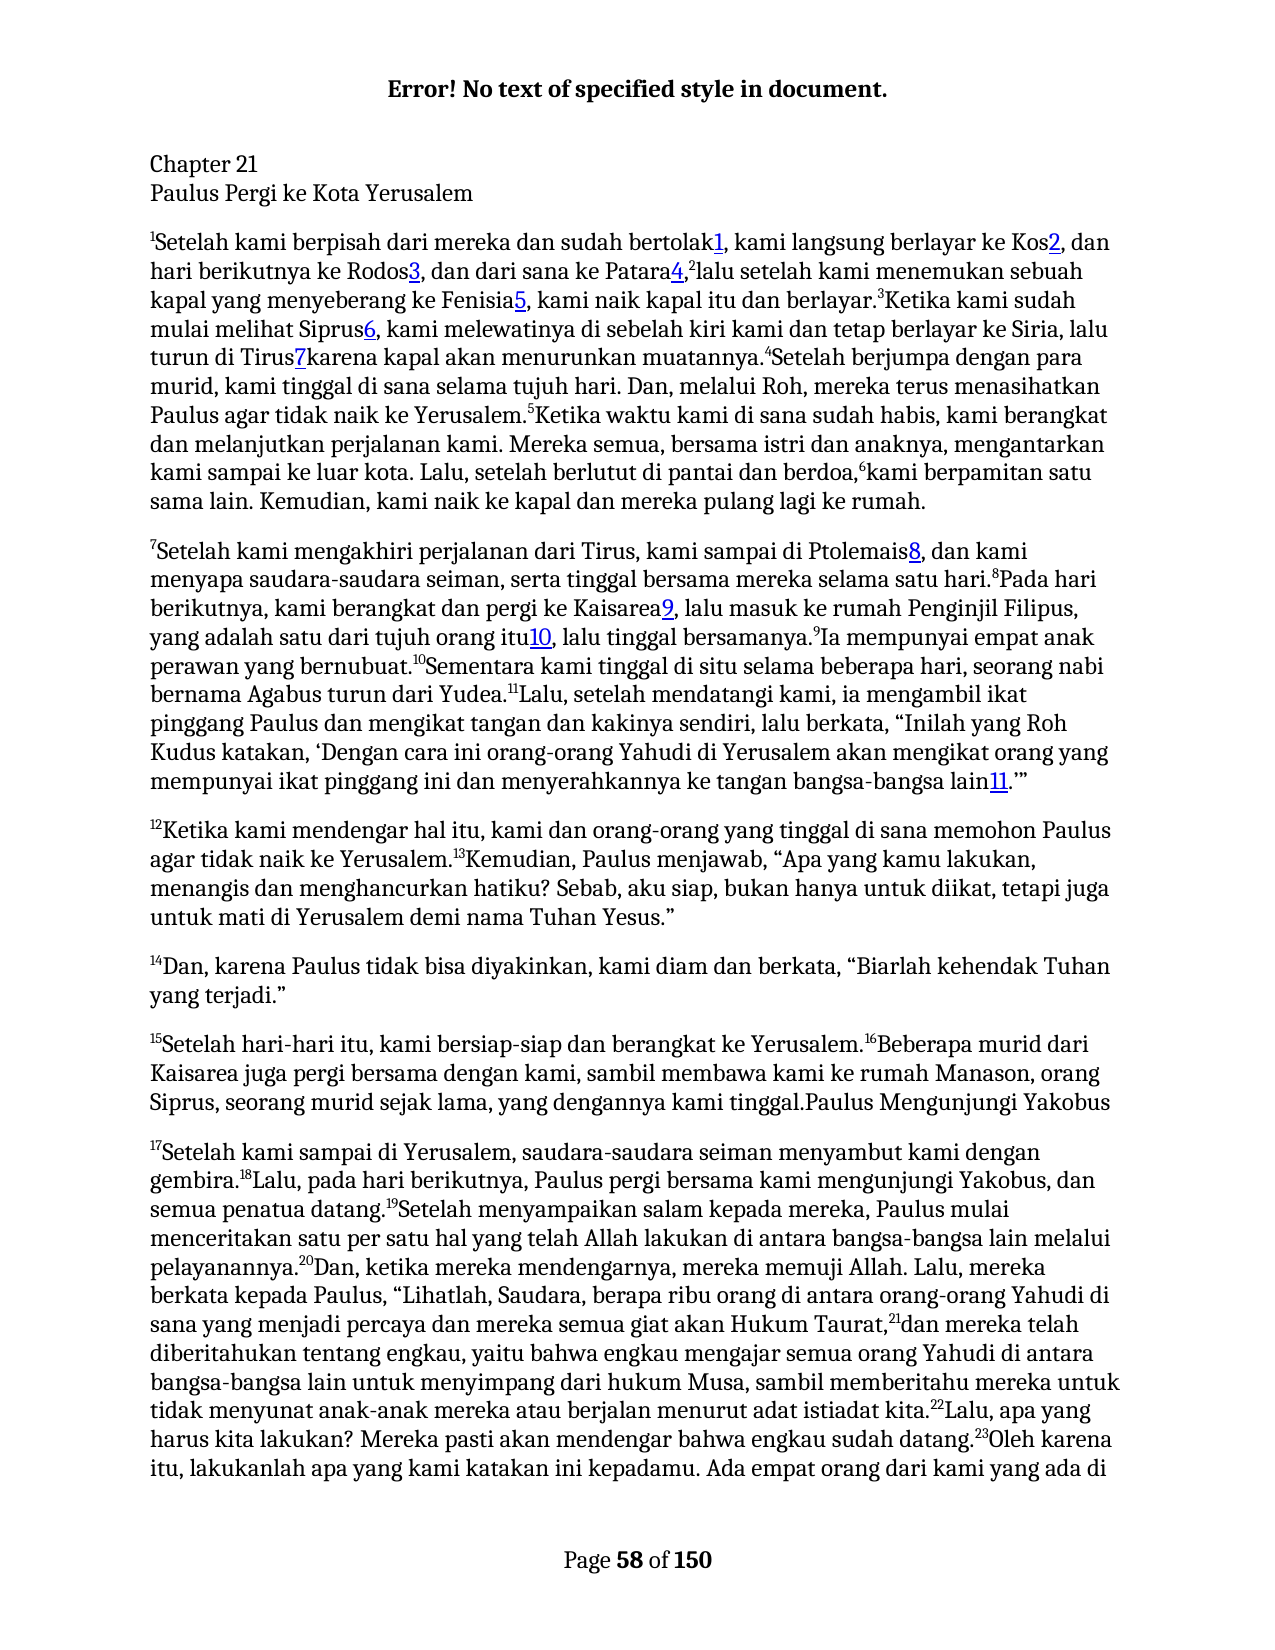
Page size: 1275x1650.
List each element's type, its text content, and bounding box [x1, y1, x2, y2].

text Chapter 21 Paulus Pergi ke Kota Yerusalem [150, 150, 1125, 207]
text 1Setelah kami berpisah dari mereka dan sudah bertolak1, kami langsung berlayar ke Kos2, dan hari berikutnya ke Rodos3, dan dari sana ke Patara4,2lalu setelah kami menemukan sebuah kapal yang menyeberang ke Fenisia5, kami naik kapal itu dan berlayar.3Ketika kami sudah mulai melihat Siprus6, kami melewatinya di sebelah kiri kami dan tetap berlayar ke Siria, lalu turun di Tirus7karena kapal akan menurunkan muatannya.4Setelah berjumpa dengan para murid, kami tinggal di sana selama tujuh hari. Dan, melalui Roh, mereka terus menasihatkan Paulus agar tidak naik ke Yerusalem.5Ketika waktu kami di sana sudah habis, kami berangkat dan melanjutkan perjalanan kami. Mereka semua, bersama istri dan anaknya, mengantarkan kami sampai ke luar kota. Lalu, setelah berlutut di pantai dan berdoa,6kami berpamitan satu sama lain. Kemudian, kami naik ke kapal dan mereka pulang lagi ke rumah. [150, 228, 1125, 516]
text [150, 1137, 1125, 1482]
text 14Dan, karena Paulus tidak bisa diyakinkan, kami diam dan berkata, “Biarlah kehendak Tuhan yang terjadi.” [150, 952, 1125, 1009]
text 12Ketika kami mendengar hal itu, kami dan orang-orang yang tinggal di sana memohon Paulus agar tidak naik ke Yerusalem.13Kemudian, Paulus menjawab, “Apa yang kamu lakukan, menangis dan menghancurkan hatiku? Sebab, aku siap, bukan hanya untuk diikat, tetapi juga untuk mati di Yerusalem demi nama Tuhan Yesus.” [150, 816, 1125, 931]
text 7Setelah kami mengakhiri perjalanan dari Tirus, kami sampai di Ptolemais8, dan kami menyapa saudara-saudara seiman, serta tinggal bersama mereka selama satu hari.8Pada hari berikutnya, kami berangkat dan pergi ke Kaisarea9, lalu masuk ke rumah Penginjil Filipus, yang adalah satu dari tujuh orang itu10, lalu tinggal bersamanya.9Ia mempunyai empat anak perawan yang bernubuat.10Sementara kami tinggal di situ selama beberapa hari, seorang nabi bernama Agabus turun dari Yudea.11Lalu, setelah mendatangi kami, ia mengambil ikat pinggang Paulus dan mengikat tangan dan kakinya sendiri, lalu berkata, “Inilah yang Roh Kudus katakan, ‘Dengan cara ini orang-orang Yahudi di Yerusalem akan mengikat orang yang mempunyai ikat pinggang ini dan menyerahkannya ke tangan bangsa-bangsa lain11.’” [150, 537, 1125, 795]
text 15Setelah hari-hari itu, kami bersiap-siap dan berangkat ke Yerusalem.16Beberapa murid dari Kaisarea juga pergi bersama dengan kami, sambil membawa kami ke rumah Manason, orang Siprus, seorang murid sejak lama, yang dengannya kami tinggal.Paulus Mengunjungi Yakobus [150, 1030, 1125, 1117]
